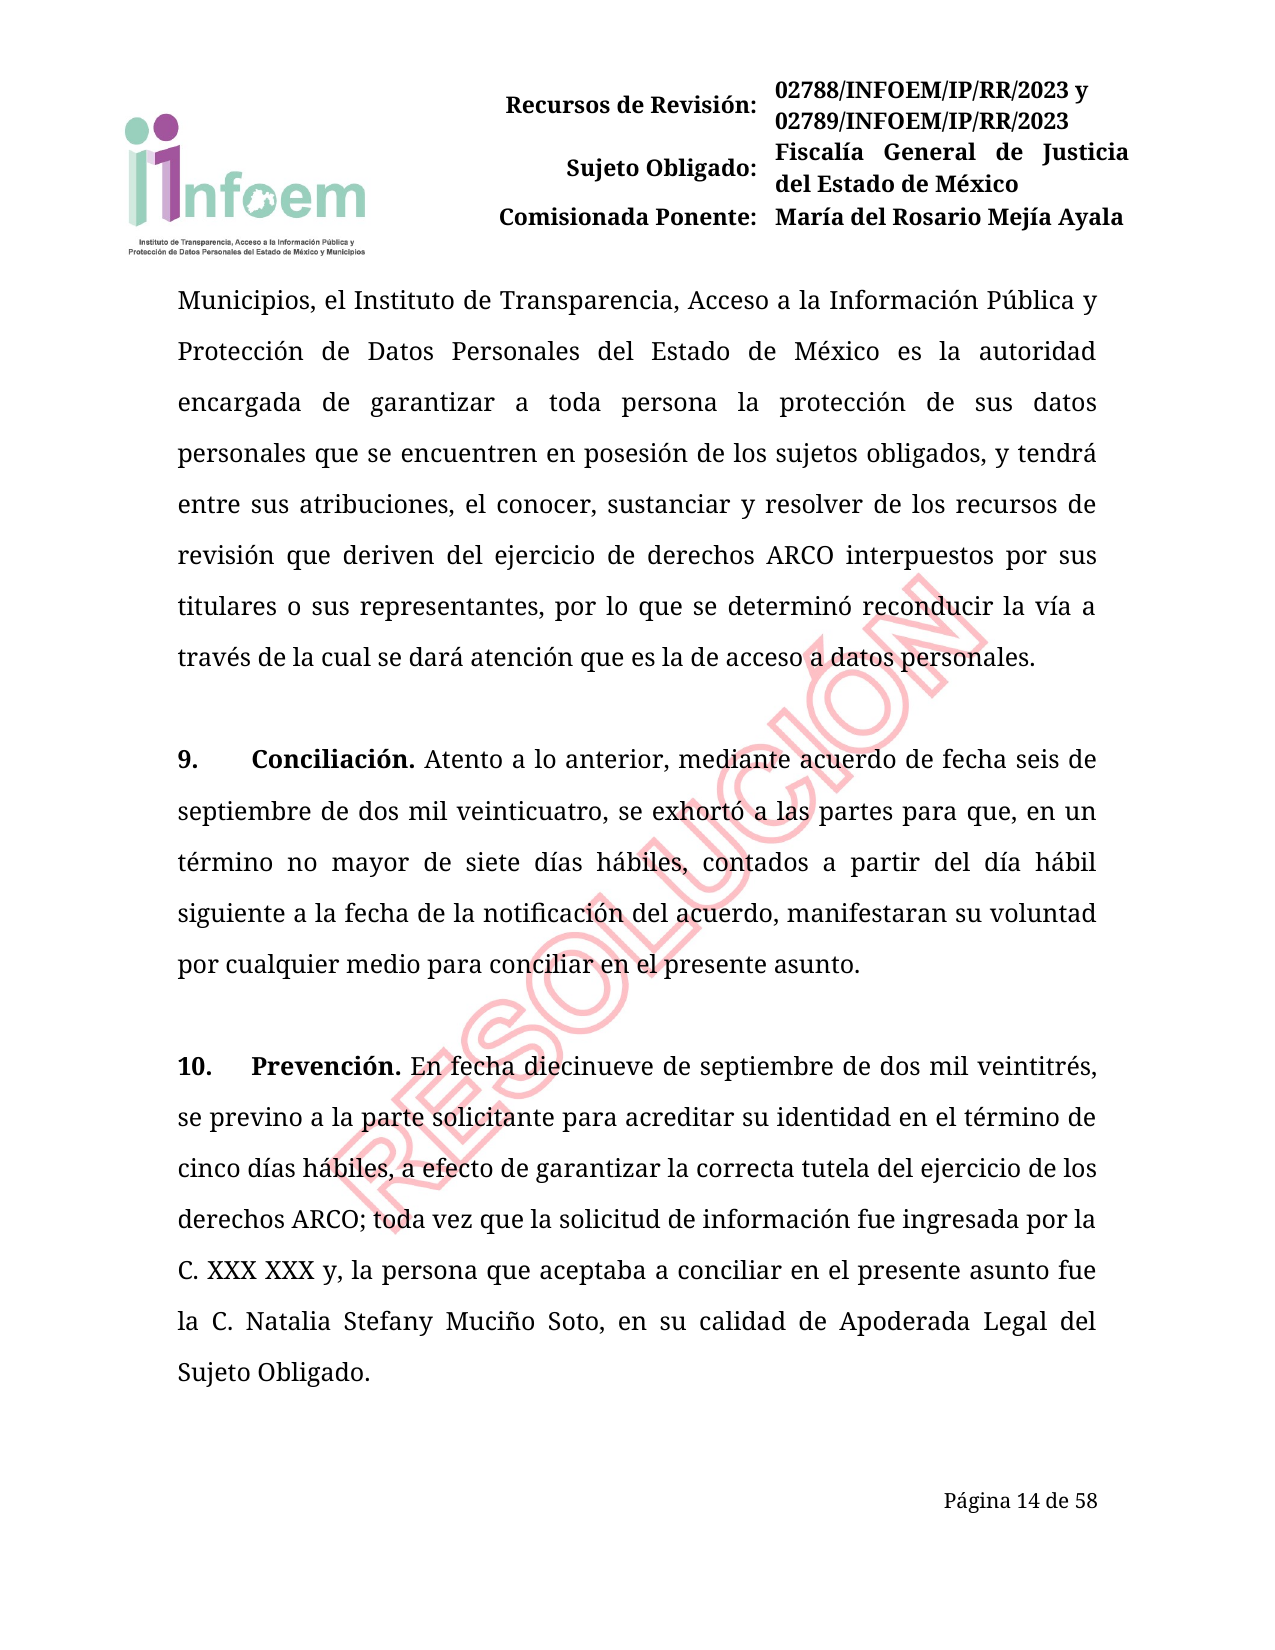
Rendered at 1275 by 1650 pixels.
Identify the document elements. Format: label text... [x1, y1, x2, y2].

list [177, 283, 1098, 674]
picture [5, 53, 1275, 1650]
list Prevención. En fecha diecinueve de septiembre de dos mil veintitrés, se previno a la parte solicitante para acreditar su identidad en el término de cinco días hábiles, a efecto de garantizar la correcta tutela del ejercicio de los derechos ARCO; toda vez que la solicitud de información fue ingresada por la C. XXX XXX y, la persona que aceptaba a conciliar en el presente asunto fue la C. Natalia Stefany Muciño Soto, en su calidad de Apoderada Legal del Sujeto Obligado. [177, 1048, 1098, 1389]
list Conciliación. Atento a lo anterior, mediante acuerdo de fecha seis de septiembre de dos mil veinticuatro, se exhortó a las partes para que, en un término no mayor de siete días hábiles, contados a partir del día hábil siguiente a la fecha de la notificación del acuerdo, manifestaran su voluntad por cualquier medio para conciliar en el presente asunto. [177, 742, 1098, 980]
